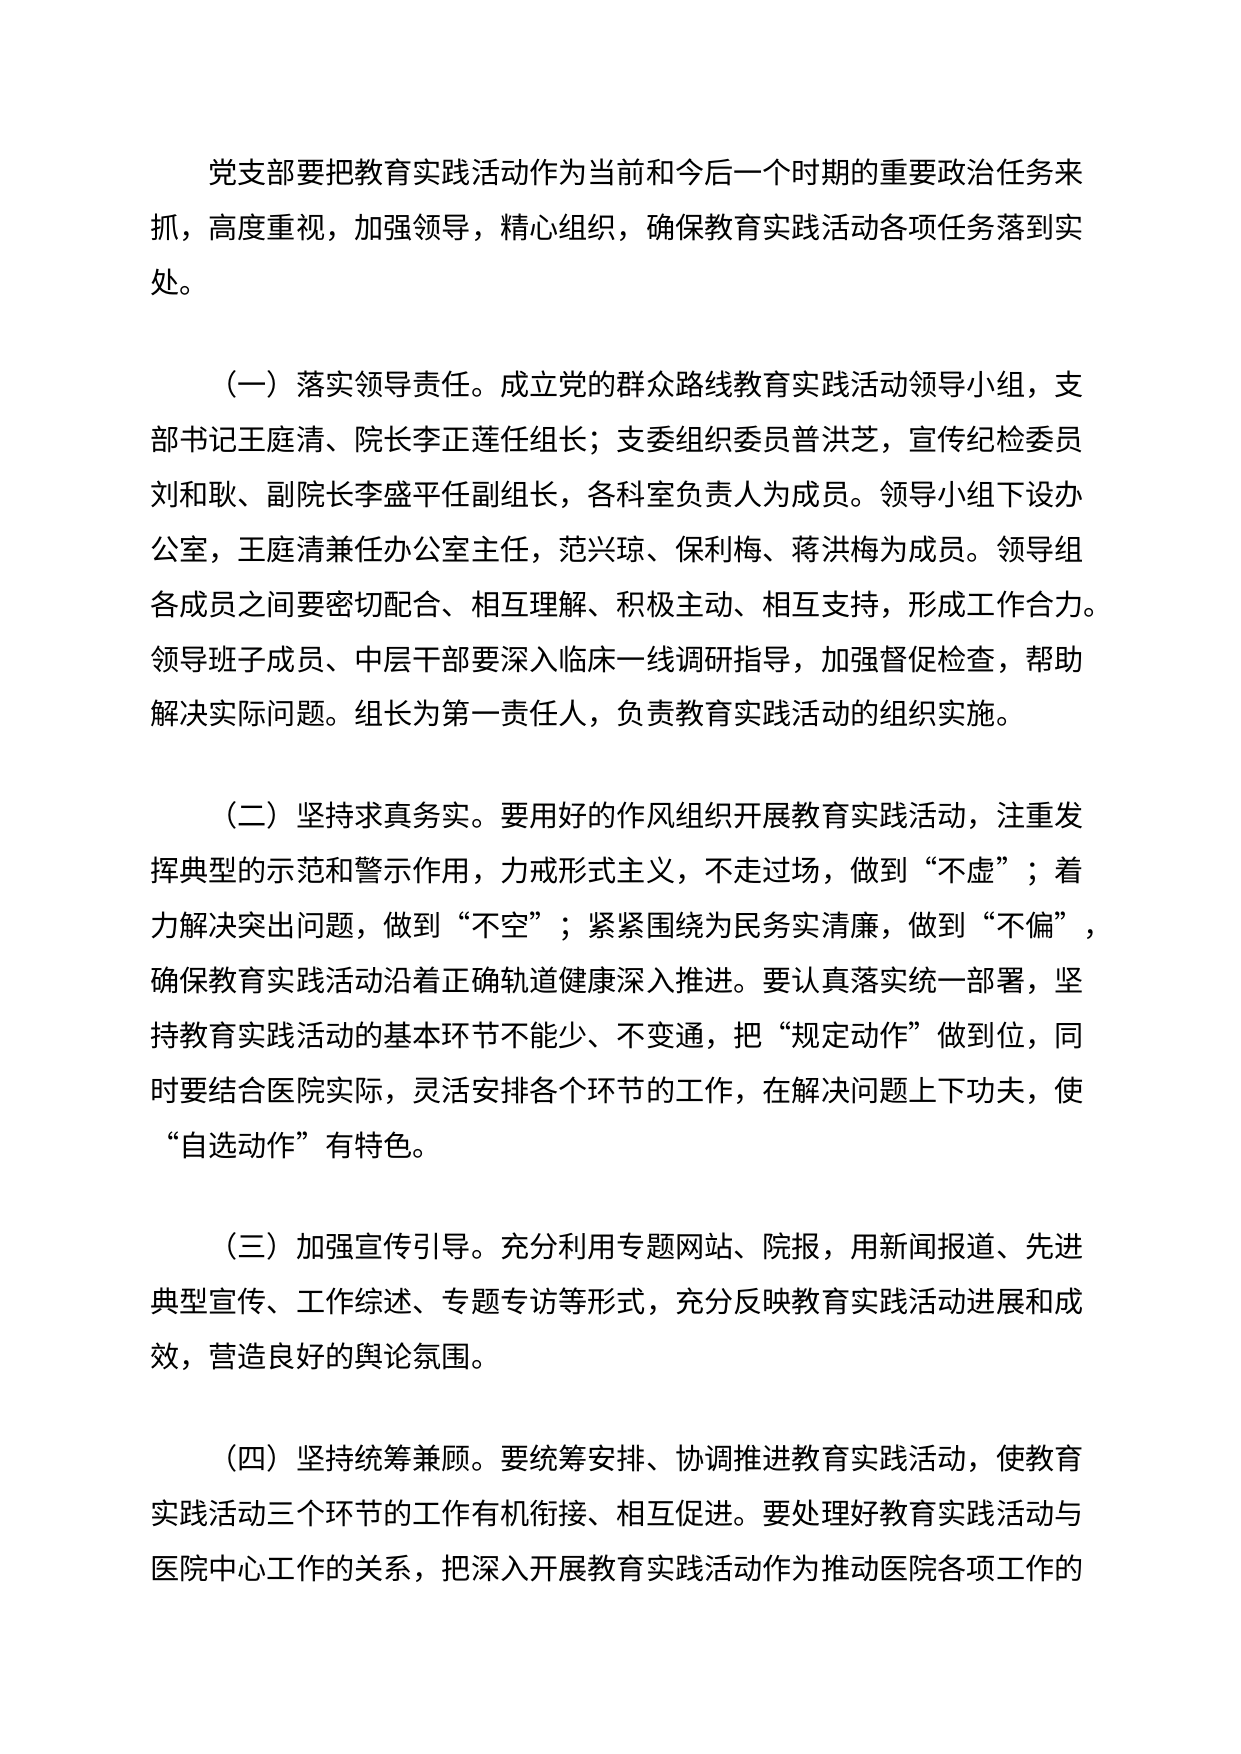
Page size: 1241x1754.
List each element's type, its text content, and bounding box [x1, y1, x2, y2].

text 党支部要把教育实践活动作为当前和今后一个时期的重要政治任务来抓，高度重视，加强领导，精心组织，确保教育实践活动各项任务落到实处。 [150, 150, 1090, 302]
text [150, 1435, 1090, 1587]
text （二）坚持求真务实。要用好的作风组织开展教育实践活动，注重发挥典型的示范和警示作用，力戒形式主义，不走过场，做到“不虚”；着力解决突出问题，做到“不空”；紧紧围绕为民务实清廉，做到“不偏”，确保教育实践活动沿着正确轨道健康深入推进。要认真落实统一部署，坚持教育实践活动的基本环节不能少、不变通，把“规定动作”做到位，同时要结合医院实际，灵活安排各个环节的工作，在解决问题上下功夫，使“自选动作”有特色。 [150, 793, 1090, 1164]
text （三）加强宣传引导。充分利用专题网站、院报，用新闻报道、先进典型宣传、工作综述、专题专访等形式，充分反映教育实践活动进展和成效，营造良好的舆论氛围。 [150, 1224, 1090, 1376]
text （一）落实领导责任。成立党的群众路线教育实践活动领导小组，支部书记王庭清、院长李正莲任组长；支委组织委员普洪芝，宣传纪检委员刘和耿、副院长李盛平任副组长，各科室负责人为成员。领导小组下设办公室，王庭清兼任办公室主任，范兴琼、保利梅、蒋洪梅为成员。领导组各成员之间要密切配合、相互理解、积极主动、相互支持，形成工作合力。领导班子成员、中层干部要深入临床一线调研指导，加强督促检查，帮助解决实际问题。组长为第一责任人，负责教育实践活动的组织实施。 [150, 362, 1090, 733]
